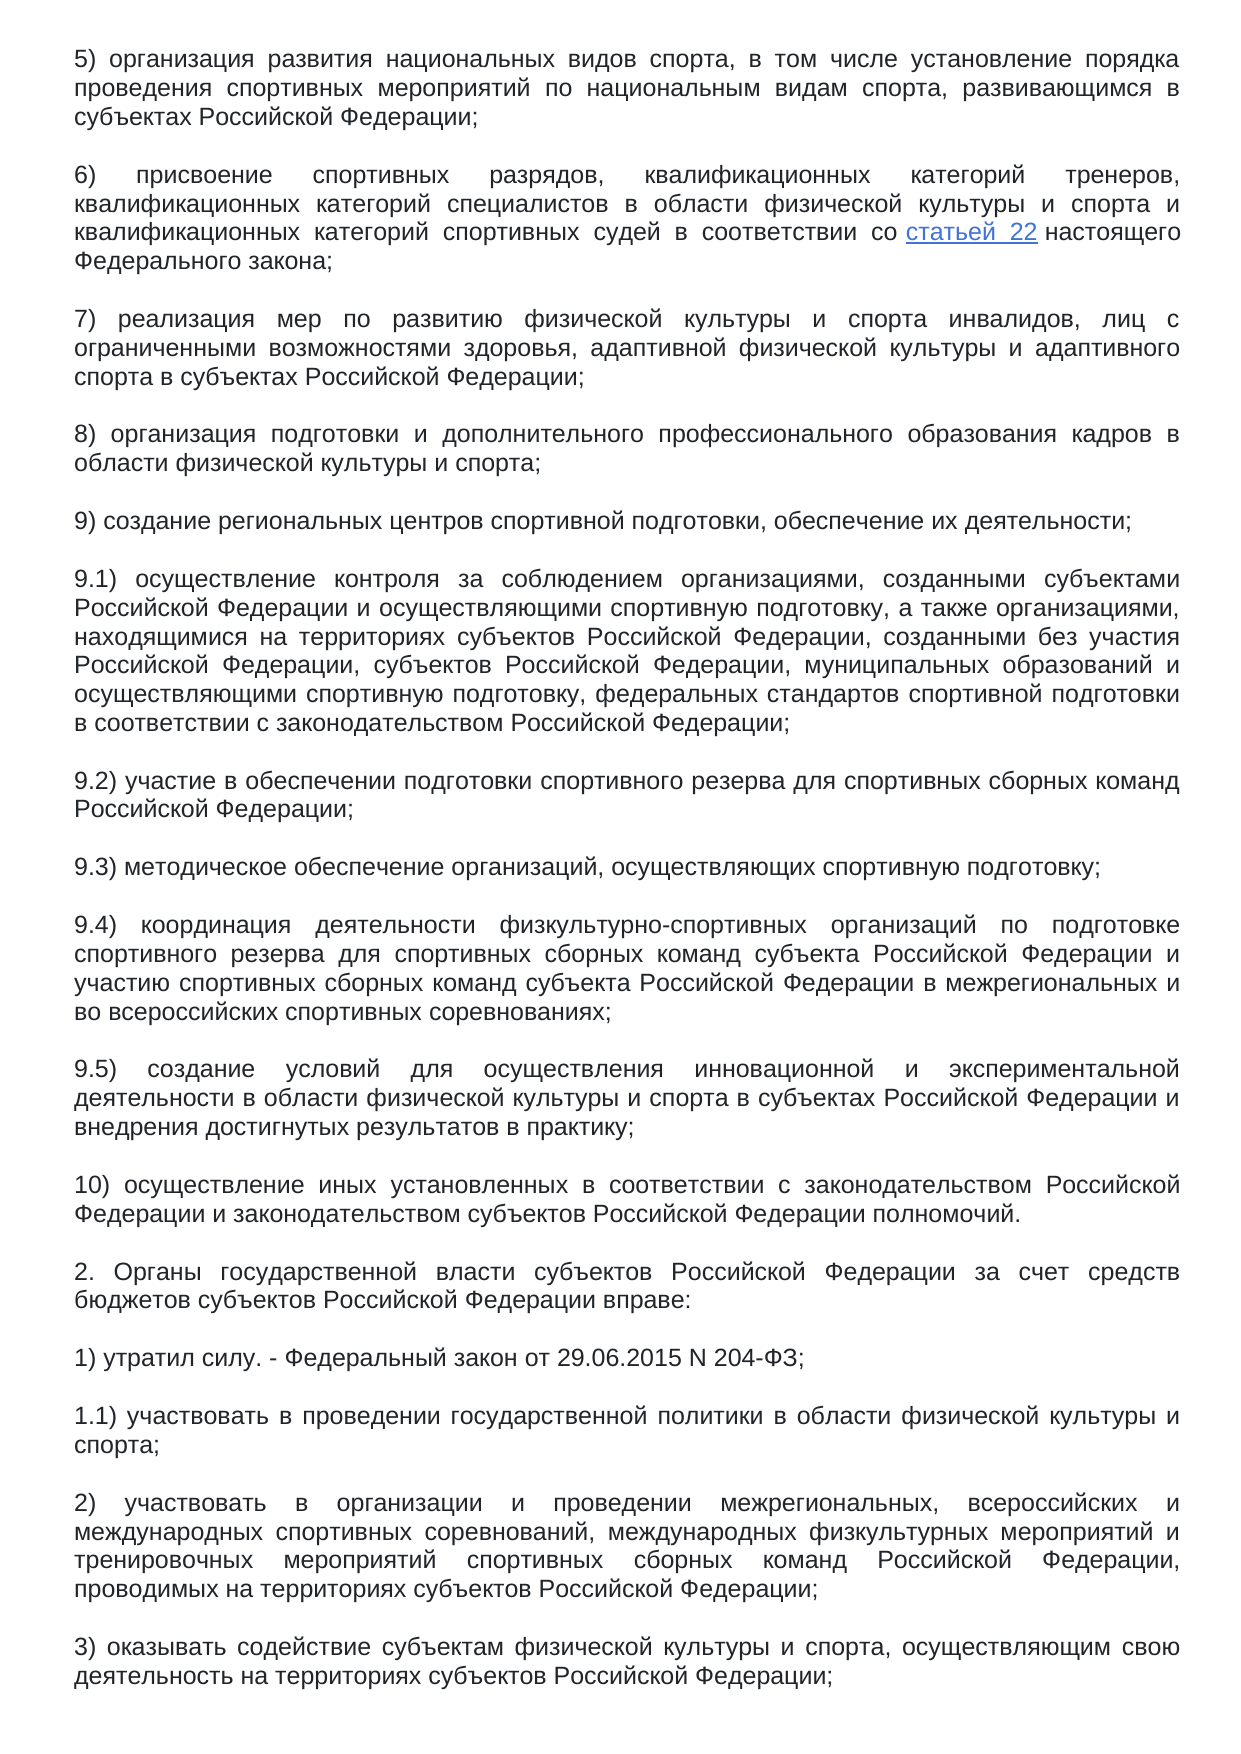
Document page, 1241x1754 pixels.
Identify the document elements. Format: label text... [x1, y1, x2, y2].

text 9.3) методическое обеспечение организаций, осуществляющих спортивную подготовку; [74, 852, 1181, 881]
text 5) организация развития национальных видов спорта, в том числе установление порядка проведения спортивных мероприятий по национальным видам спорта, развивающимся в субъектах Российской Федерации; [74, 44, 1181, 131]
text 9.1) осуществление контроля за соблюдением организациями, созданными субъектами Российской Федерации и осуществляющими спортивную подготовку, а также организациями, находящимися на территориях субъектов Российской Федерации, созданными без участия Российской Федерации, субъектов Российской Федерации, муниципальных образований и осуществляющими спортивную подготовку, федеральных стандартов спортивной подготовки в соответствии с законодательством Российской Федерации; [74, 564, 1181, 736]
text 8) организация подготовки и дополнительного профессионального образования кадров в области физической культуры и спорта; [74, 419, 1181, 477]
text 2. Органы государственной власти субъектов Российской Федерации за счет средств бюджетов субъектов Российской Федерации вправе: [74, 1256, 1181, 1314]
text 9.4) координация деятельности физкультурно-спортивных организаций по подготовке спортивного резерва для спортивных сборных команд субъекта Российской Федерации и участию спортивных сборных команд субъекта Российской Федерации в межрегиональных и во всероссийских спортивных соревнованиях; [74, 910, 1181, 1025]
text 9) создание региональных центров спортивной подготовки, обеспечение их деятельности; [74, 506, 1181, 535]
text 1) утратил силу. - Федеральный закон от 29.06.2015 N 204-ФЗ; [74, 1343, 1181, 1372]
text 6) присвоение спортивных разрядов, квалификационных категорий тренеров, квалификационных категорий специалистов в области физической культуры и спорта и квалификационных категорий спортивных судей в соответствии со статьей 22 настоящего Федерального закона; [74, 160, 1181, 275]
text 7) реализация мер по развитию физической культуры и спорта инвалидов, лиц с ограниченными возможностями здоровья, адаптивной физической культуры и адаптивного спорта в субъектах Российской Федерации; [74, 304, 1181, 390]
text 3) оказывать содействие субъектам физической культуры и спорта, осуществляющим свою деятельность на территориях субъектов Российской Федерации; [74, 1632, 1181, 1689]
text 9.5) создание условий для осуществления инновационной и экспериментальной деятельности в области физической культуры и спорта в субъектах Российской Федерации и внедрения достигнутых результатов в практику; [74, 1054, 1181, 1141]
text 9.2) участие в обеспечении подготовки спортивного резерва для спортивных сборных команд Российской Федерации; [74, 766, 1181, 823]
text 10) осуществление иных установленных в соответствии с законодательством Российской Федерации и законодательством субъектов Российской Федерации полномочий. [74, 1170, 1181, 1227]
text 1.1) участвовать в проведении государственной политики в области физической культуры и спорта; [74, 1401, 1181, 1458]
text 2) участвовать в организации и проведении межрегиональных, всероссийских и международных спортивных соревнований, международных физкультурных мероприятий и тренировочных мероприятий спортивных сборных команд Российской Федерации, проводимых на территориях субъектов Российской Федерации; [74, 1488, 1181, 1603]
